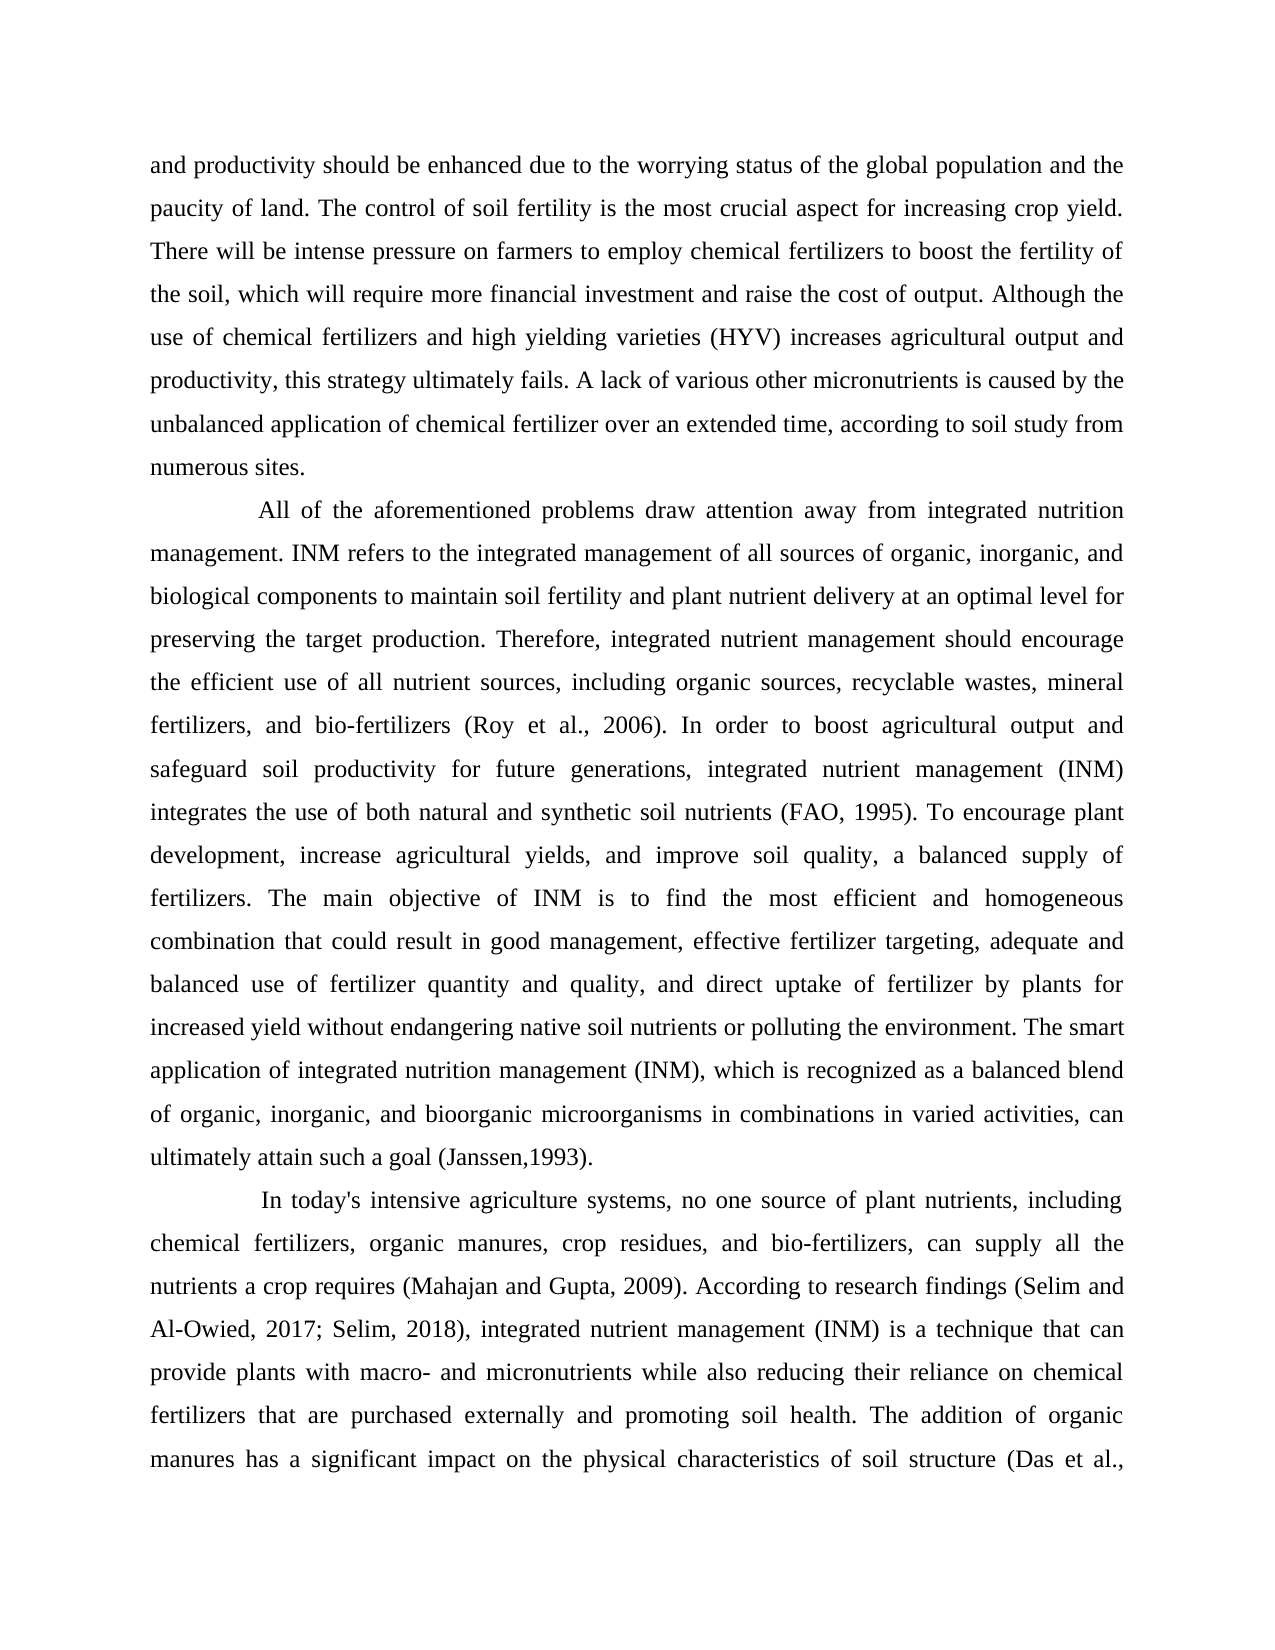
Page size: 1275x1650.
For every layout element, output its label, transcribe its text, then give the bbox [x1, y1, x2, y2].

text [150, 150, 1125, 481]
text All of the aforementioned problems draw attention away from integrated nutrition management. INM refers to the integrated management of all sources of organic, inorganic, and biological components to maintain soil fertility and plant nutrient delivery at an optimal level for preserving the target production. Therefore, integrated nutrient management should encourage the efficient use of all nutrient sources, including organic sources, recyclable wastes, mineral fertilizers, and bio-fertilizers (Roy et al., 2006). In order to boost agricultural output and safeguard soil productivity for future generations, integrated nutrient management (INM) integrates the use of both natural and synthetic soil nutrients (FAO, 1995). To encourage plant development, increase agricultural yields, and improve soil quality, a balanced supply of fertilizers. The main objective of INM is to find the most efficient and homogeneous combination that could result in good management, effective fertilizer targeting, adequate and balanced use of fertilizer quantity and quality, and direct uptake of fertilizer by plants for increased yield without endangering native soil nutrients or polluting the environment. The smart application of integrated nutrition management (INM), which is recognized as a balanced blend of organic, inorganic, and bioorganic microorganisms in combinations in varied activities, can ultimately attain such a goal (Janssen,1993). [150, 495, 1125, 1171]
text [150, 1185, 1125, 1472]
